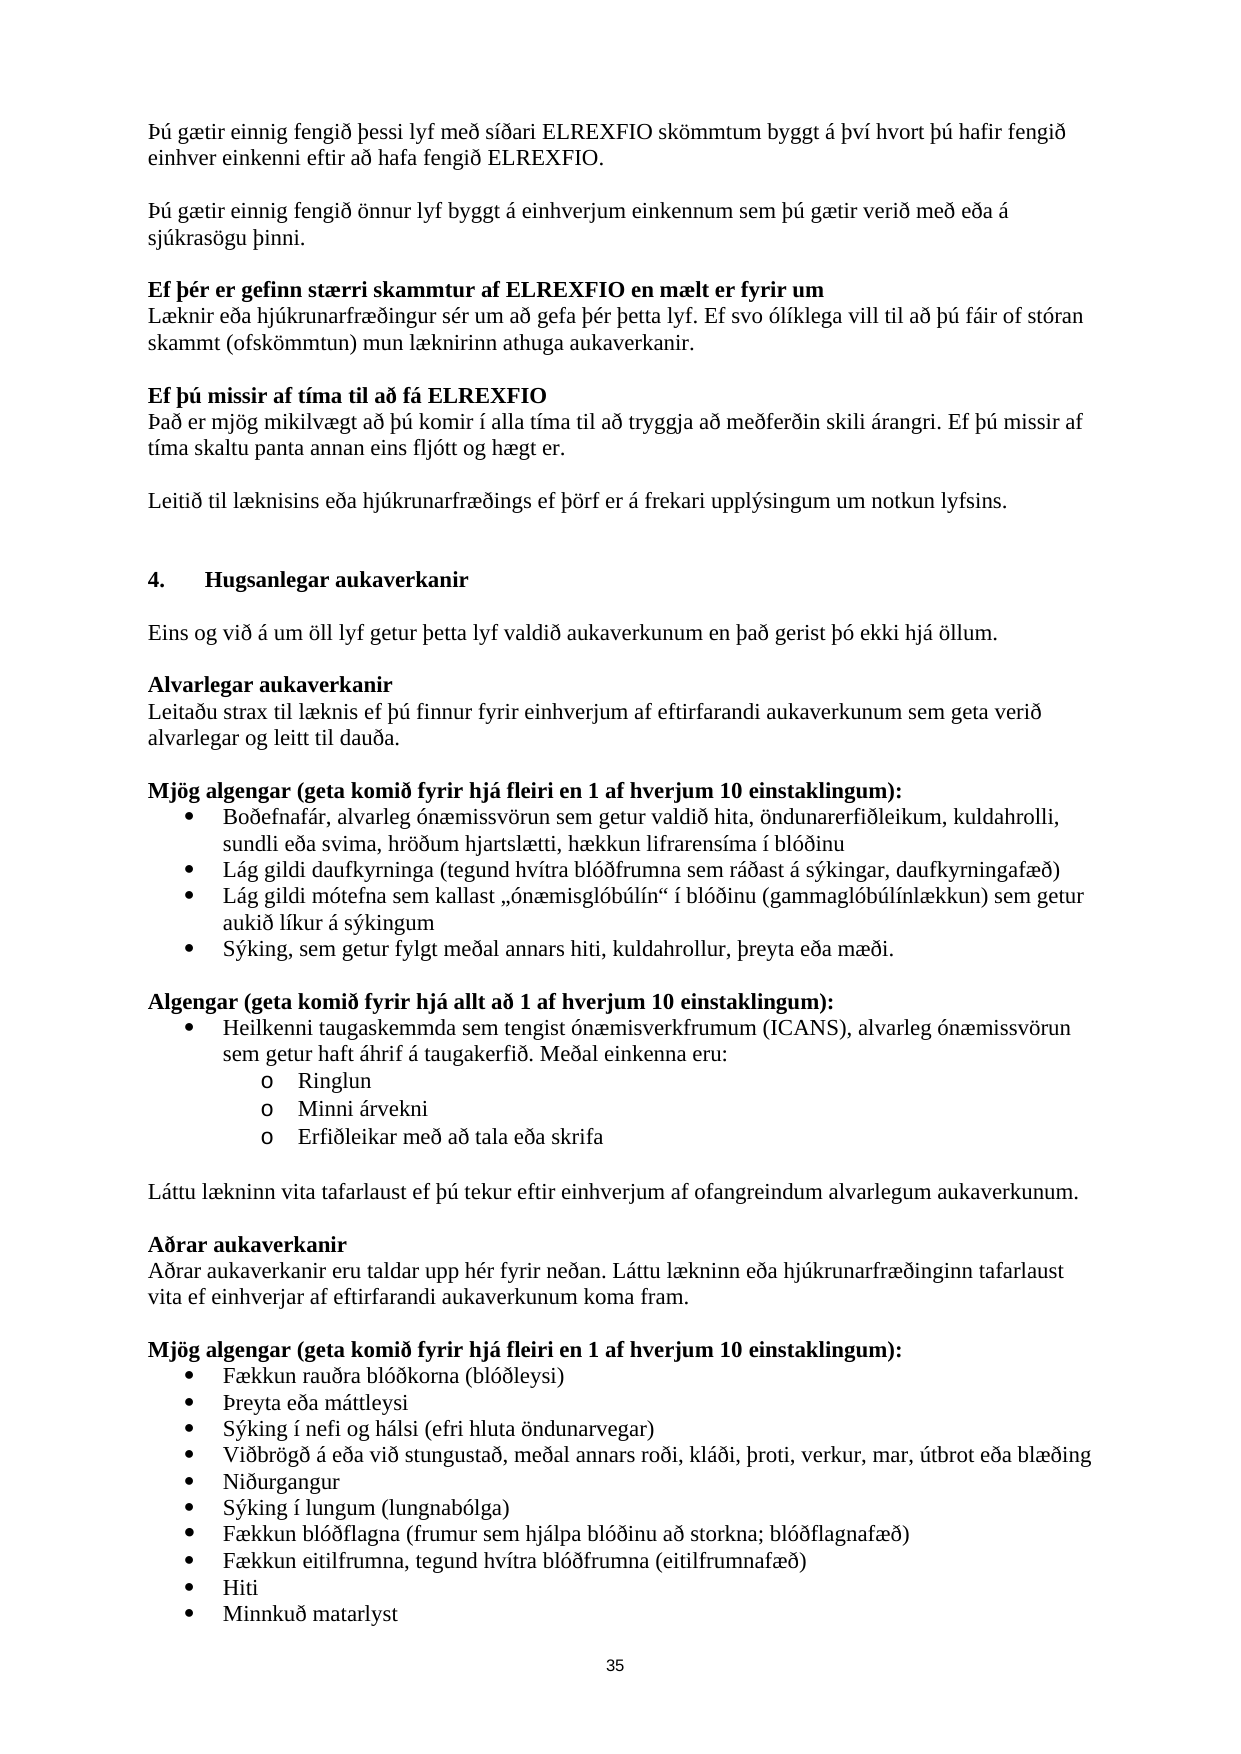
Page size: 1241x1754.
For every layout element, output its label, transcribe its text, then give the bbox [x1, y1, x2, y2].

list Erfiðleikar með að tala eða skrifa [260, 1123, 1093, 1152]
list Minni árvekni [260, 1095, 1093, 1123]
list Mjög algengar (geta komið fyrir hjá fleiri en 1 af hverjum 10 einstaklingum): [148, 777, 1093, 803]
list Ef þú missir af tíma til að fá ELREXFIO [148, 382, 1096, 408]
list Aðrar aukaverkanir [148, 1231, 1093, 1257]
text 4. Hugsanlegar aukaverkanir [148, 566, 1093, 592]
list Leitið til læknisins eða hjúkrunarfræðings ef þörf er á frekari upplýsingum um notkun lyfsins. [148, 487, 1093, 513]
list Leitaðu strax til læknis ef þú finnur fyrir einhverjum af eftirfarandi aukaverkunum sem geta verið alvarlegar og leitt til dauða. [148, 698, 1093, 751]
list Fækkun rauðra blóðkorna (blóðleysi) [185, 1362, 1093, 1389]
list Aðrar aukaverkanir eru taldar upp hér fyrir neðan. Láttu lækninn eða hjúkrunarfræðinginn tafarlaust vita ef einhverjar af eftirfarandi aukaverkunum koma fram. [148, 1257, 1093, 1310]
list Heilkenni taugaskemmda sem tengist ónæmisverkfrumum (ICANS), alvarleg ónæmissvörun sem getur haft áhrif á taugakerfið. Meðal einkenna eru: [185, 1014, 1093, 1067]
list Lág gildi mótefna sem kallast „ónæmisglóbúlín“ í blóðinu (gammaglóbúlínlækkun) sem getur aukið líkur á sýkingum [185, 882, 1093, 935]
list Fækkun blóðflagna (frumur sem hjálpa blóðinu að storkna; blóðflagnafæð) [185, 1521, 1093, 1547]
list Viðbrögð á eða við stungustað, meðal annars roði, kláði, þroti, verkur, mar, útbrot eða blæðing [185, 1441, 1093, 1468]
list Hiti [185, 1574, 1093, 1600]
list Fækkun eitilfrumna, tegund hvítra blóðfrumna (eitilfrumnafæð) [185, 1547, 1093, 1574]
list Boðefnafár, alvarleg ónæmissvörun sem getur valdið hita, öndunarerfiðleikum, kuldahrolli, sundli eða svima, hröðum hjartslætti, hækkun lifrarensíma í blóðinu [185, 803, 1093, 856]
list Ringlun [260, 1067, 1093, 1095]
list Þreyta eða máttleysi [185, 1389, 1093, 1415]
list Læknir eða hjúkrunarfræðingur sér um að gefa þér þetta lyf. Ef svo ólíklega vill til að þú fáir of stóran skammt (ofskömmtun) mun læknirinn athuga aukaverkanir. [148, 303, 1093, 355]
list Ef þér er gefinn stærri skammtur af ELREXFIO en mælt er fyrir um [148, 276, 1093, 303]
list Þú gætir einnig fengið önnur lyf byggt á einhverjum einkennum sem þú gætir verið með eða á sjúkrasögu þinni. [148, 197, 1093, 250]
list Algengar (geta komið fyrir hjá allt að 1 af hverjum 10 einstaklingum): [148, 988, 1093, 1014]
list Sýking í nefi og hálsi (efri hluta öndunarvegar) [185, 1415, 1093, 1441]
list Lág gildi daufkyrninga (tegund hvítra blóðfrumna sem ráðast á sýkingar, daufkyrningafæð) [185, 856, 1093, 882]
list Eins og við á um öll lyf getur þetta lyf valdið aukaverkunum en það gerist þó ekki hjá öllum. [148, 619, 1096, 645]
list Alvarlegar aukaverkanir [148, 672, 1096, 698]
list Þú gætir einnig fengið þessi lyf með síðari ELREXFIO skömmtum byggt á því hvort þú hafir fengið einhver einkenni eftir að hafa fengið ELREXFIO. [148, 118, 1093, 171]
list Minnkuð matarlyst [185, 1600, 1093, 1626]
text Mjög algengar (geta komið fyrir hjá fleiri en 1 af hverjum 10 einstaklingum): [148, 1336, 1093, 1362]
list Það er mjög mikilvægt að þú komir í alla tíma til að tryggja að meðferðin skili árangri. Ef þú missir af tíma skaltu panta annan eins fljótt og hægt er. [148, 408, 1093, 461]
list Sýking, sem getur fylgt meðal annars hiti, kuldahrollur, þreyta eða mæði. [185, 935, 1093, 961]
list Sýking í lungum (lungnabólga) [185, 1494, 1093, 1521]
list Láttu lækninn vita tafarlaust ef þú tekur eftir einhverjum af ofangreindum alvarlegum aukaverkunum. [148, 1178, 1093, 1204]
list Niðurgangur [185, 1468, 1093, 1494]
